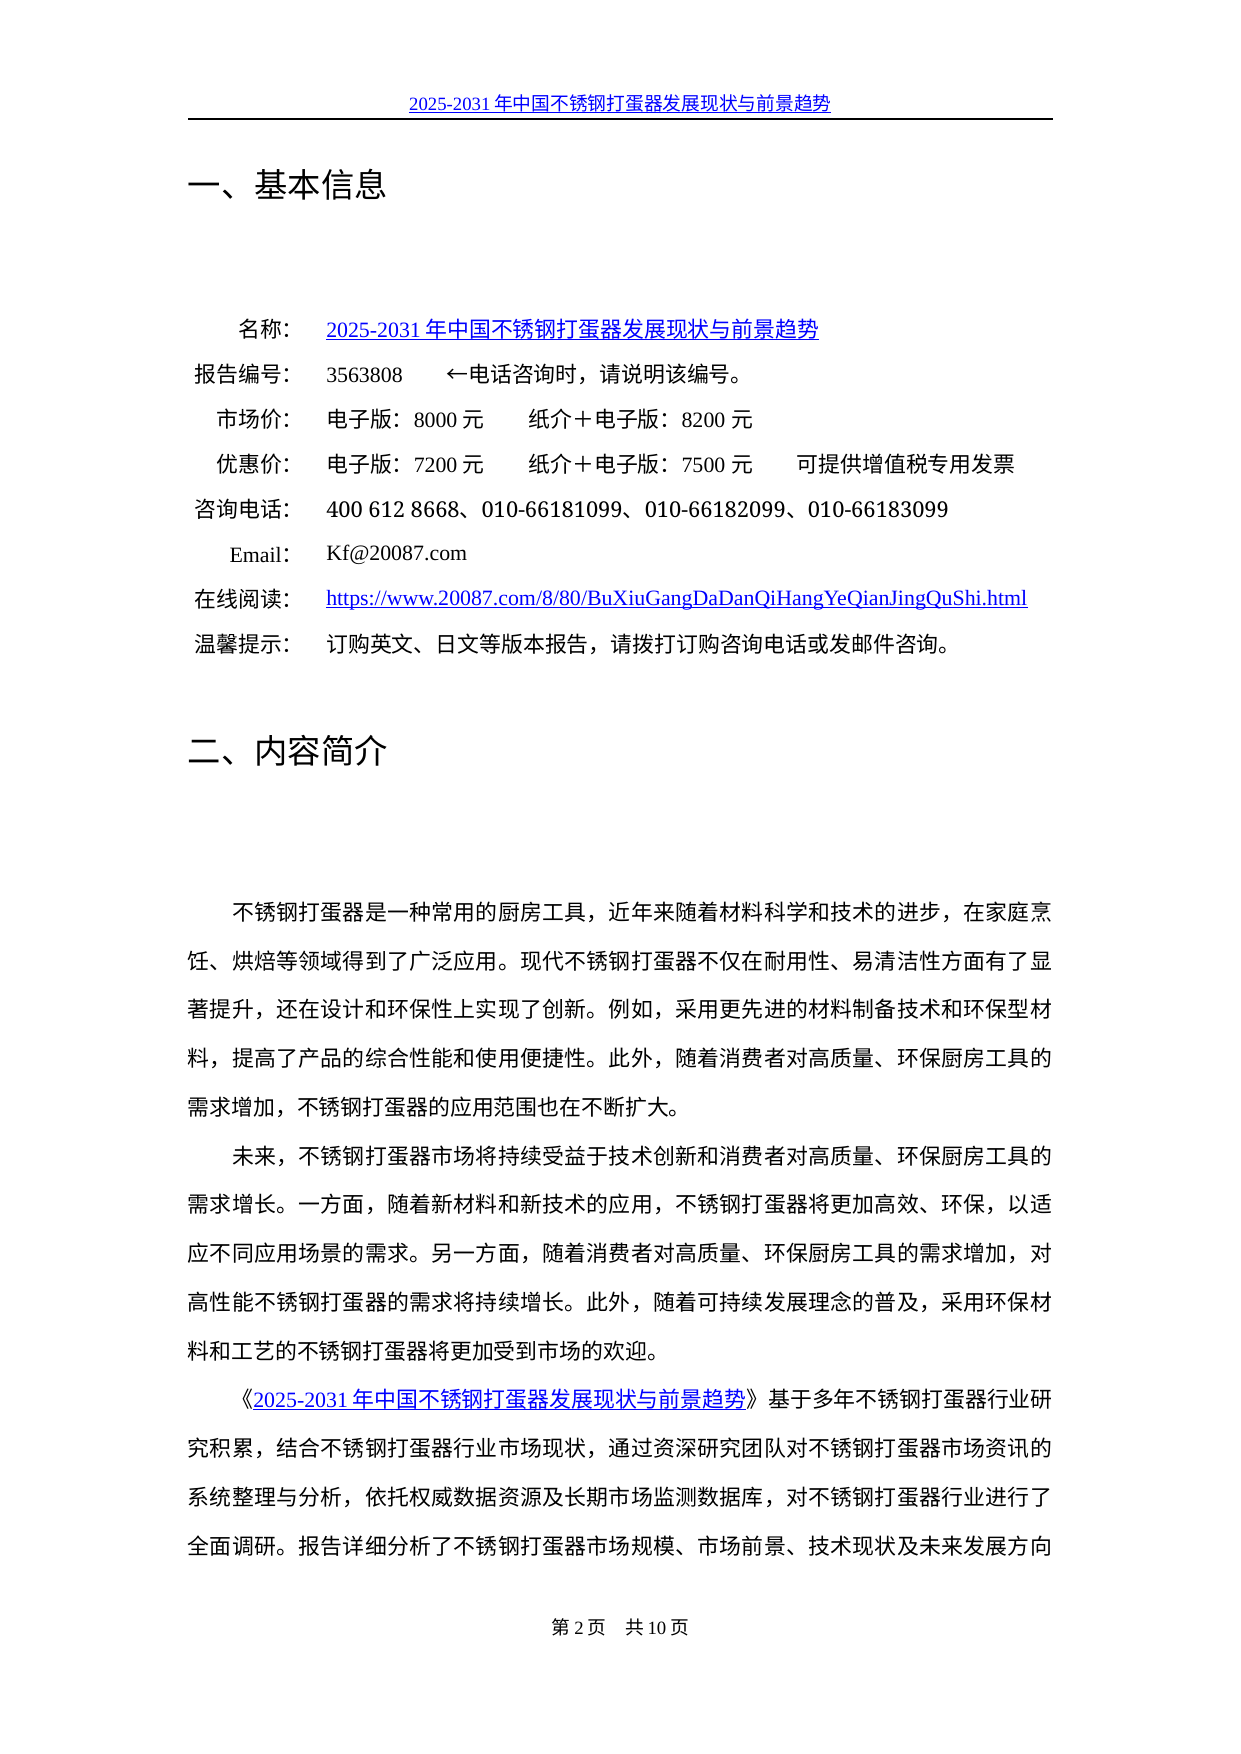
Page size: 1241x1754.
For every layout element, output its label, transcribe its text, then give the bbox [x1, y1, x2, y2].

table_cell 温馨提示： [167, 627, 315, 672]
table_cell 市场价： [167, 402, 315, 447]
table_cell 报告编号： [167, 357, 315, 402]
title 一、基本信息 [187, 150, 1053, 215]
table_cell Kf@20087.com [315, 537, 1073, 582]
table_header 2025-2031年中国不锈钢打蛋器发展现状与前景趋势 [315, 312, 1073, 357]
table_cell 400 612 8668、010-66181099、010-66182099、010-66183099 [315, 492, 1073, 537]
table_cell 电子版：8000 元 纸介＋电子版：8200 元 [315, 402, 1073, 447]
table_cell [315, 582, 1073, 627]
table_cell Email： [167, 537, 315, 582]
table_cell 订购英文、日文等版本报告，请拨打订购咨询电话或发邮件咨询。 [315, 627, 1073, 672]
table_cell 咨询电话： [167, 492, 315, 537]
table_cell 优惠价： [167, 447, 315, 492]
title 二、内容简介 [187, 717, 1053, 782]
table_cell 在线阅读： [167, 582, 315, 627]
table_header 名称： [167, 312, 315, 357]
table_cell 电子版：7200 元 纸介＋电子版：7500 元 可提供增值税专用发票 [315, 447, 1073, 492]
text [187, 894, 1053, 1561]
table_cell 3563808 ←电话咨询时，请说明该编号。 [315, 357, 1073, 402]
